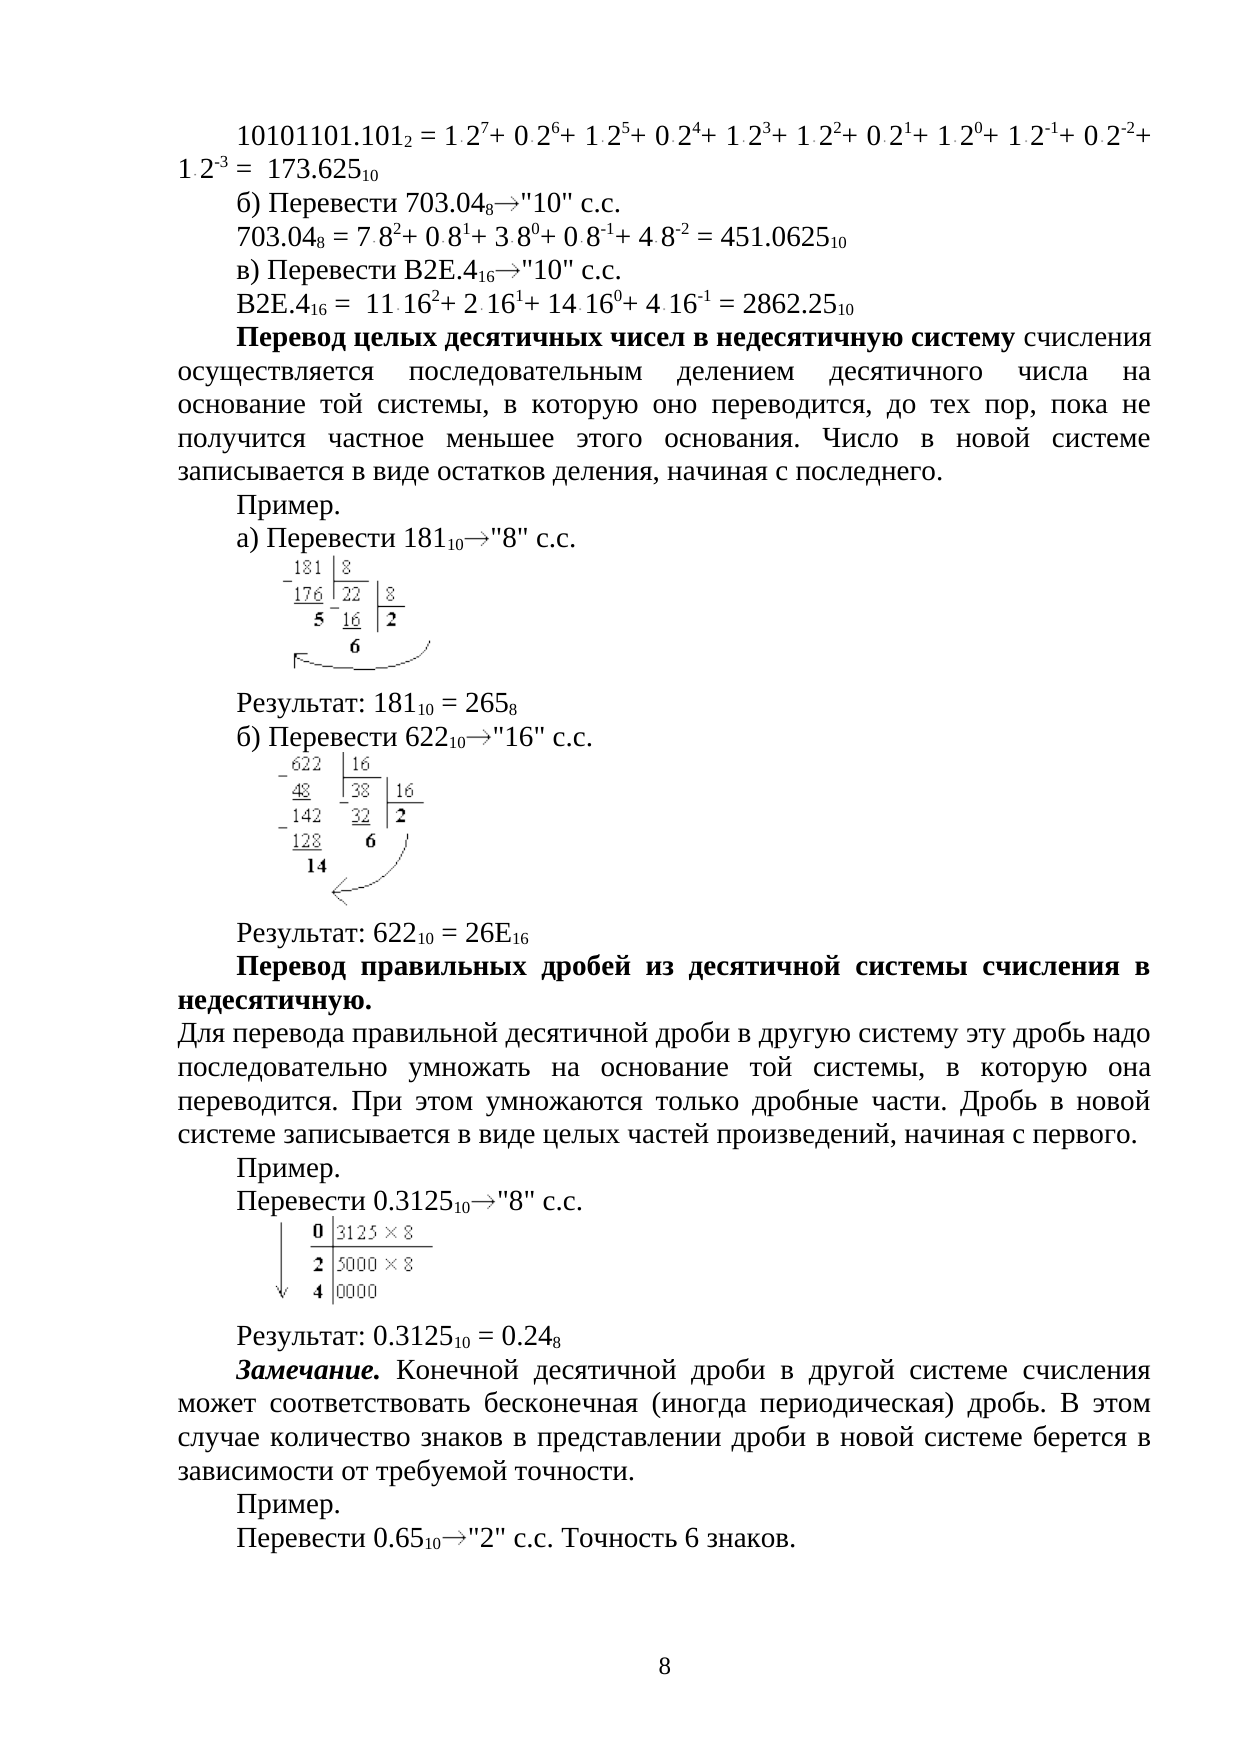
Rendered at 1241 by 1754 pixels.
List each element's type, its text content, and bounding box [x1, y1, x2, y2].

text Перевести 0.6510"2" с.с. Точность 6 знаков. [177, 1520, 1152, 1553]
picture [652, 238, 661, 246]
text B2E.416 = 11162+ 2161+ 14160+ 416-1 = 2862.2510 [177, 286, 1152, 319]
picture [478, 305, 486, 314]
text Пример. [177, 1486, 1152, 1520]
picture [494, 262, 522, 280]
picture [439, 238, 448, 246]
picture [951, 137, 960, 146]
picture [258, 752, 440, 909]
picture [258, 554, 440, 680]
picture [265, 1216, 433, 1313]
text Перевод правильных дробей из десятичной системы счисления в недесятичную. Для перевода правильной десятичной дроби в другую систему эту дробь надо последовательно умножать на основание той системы, в которую она переводится. При этом умножаются только дробные части. Дробь в новой системе записывается в виде целых частей произведений, начиная с первого. [177, 948, 1152, 1150]
text 10101101.1012 = 127+ 026+ 125+ 024+ 123+ 122+ 021+ 120+ 12-1+ 02-2+ 12-3 = 173.62510 [177, 118, 1152, 185]
picture [458, 137, 466, 146]
picture [810, 137, 819, 146]
picture [660, 305, 668, 314]
text Результат: 18110 = 2658 [177, 685, 1152, 719]
picture [441, 1529, 468, 1547]
picture [508, 238, 517, 246]
picture [463, 530, 491, 548]
picture [669, 137, 678, 146]
picture [599, 137, 607, 146]
text Пример. [177, 1150, 1152, 1183]
picture [465, 729, 493, 747]
picture [740, 137, 748, 146]
text в) Перевести B2E.416"10" с.с. [177, 252, 1152, 286]
text а) Перевести 18110"8" с.с. [177, 521, 1152, 554]
picture [881, 137, 889, 146]
picture [576, 305, 585, 314]
picture [394, 305, 403, 314]
picture [493, 195, 521, 213]
text б) Перевести 703.048"10" с.с. [177, 185, 1152, 219]
text Перевод целых десятичных чисел в недесятичную систему счисления осуществляется последовательным делением десятичного числа на основание той системы, в которую оно переводится, до тех пор, пока не получится частное меньшее этого основания. Число в новой системе записывается в виде остатков деления, начиная с последнего. [177, 319, 1152, 487]
text Результат: 62210 = 26E16 [177, 915, 1152, 948]
picture [528, 137, 537, 146]
picture [370, 238, 379, 246]
picture [578, 238, 586, 246]
text 703.048 = 782+ 081+ 380+ 08-1+ 48-2 = 451.062510 [177, 219, 1152, 252]
picture [191, 171, 200, 179]
text Результат: 0.312510 = 0.248 [177, 1318, 1152, 1352]
picture [470, 1193, 497, 1211]
text б) Перевести 62210"16" с.с. [177, 719, 1152, 752]
picture [1022, 137, 1030, 146]
picture [1098, 137, 1107, 146]
text Пример. [177, 487, 1152, 521]
text Перевести 0.312510"8" с.с. [177, 1183, 1152, 1217]
text Замечание. Конечной десятичной дроби в другой системе счисления может соответствовать бесконечная (иногда периодическая) дробь. В этом случае количество знаков в представлении дроби в новой системе берется в зависимости от требуемой точности. [177, 1352, 1152, 1486]
